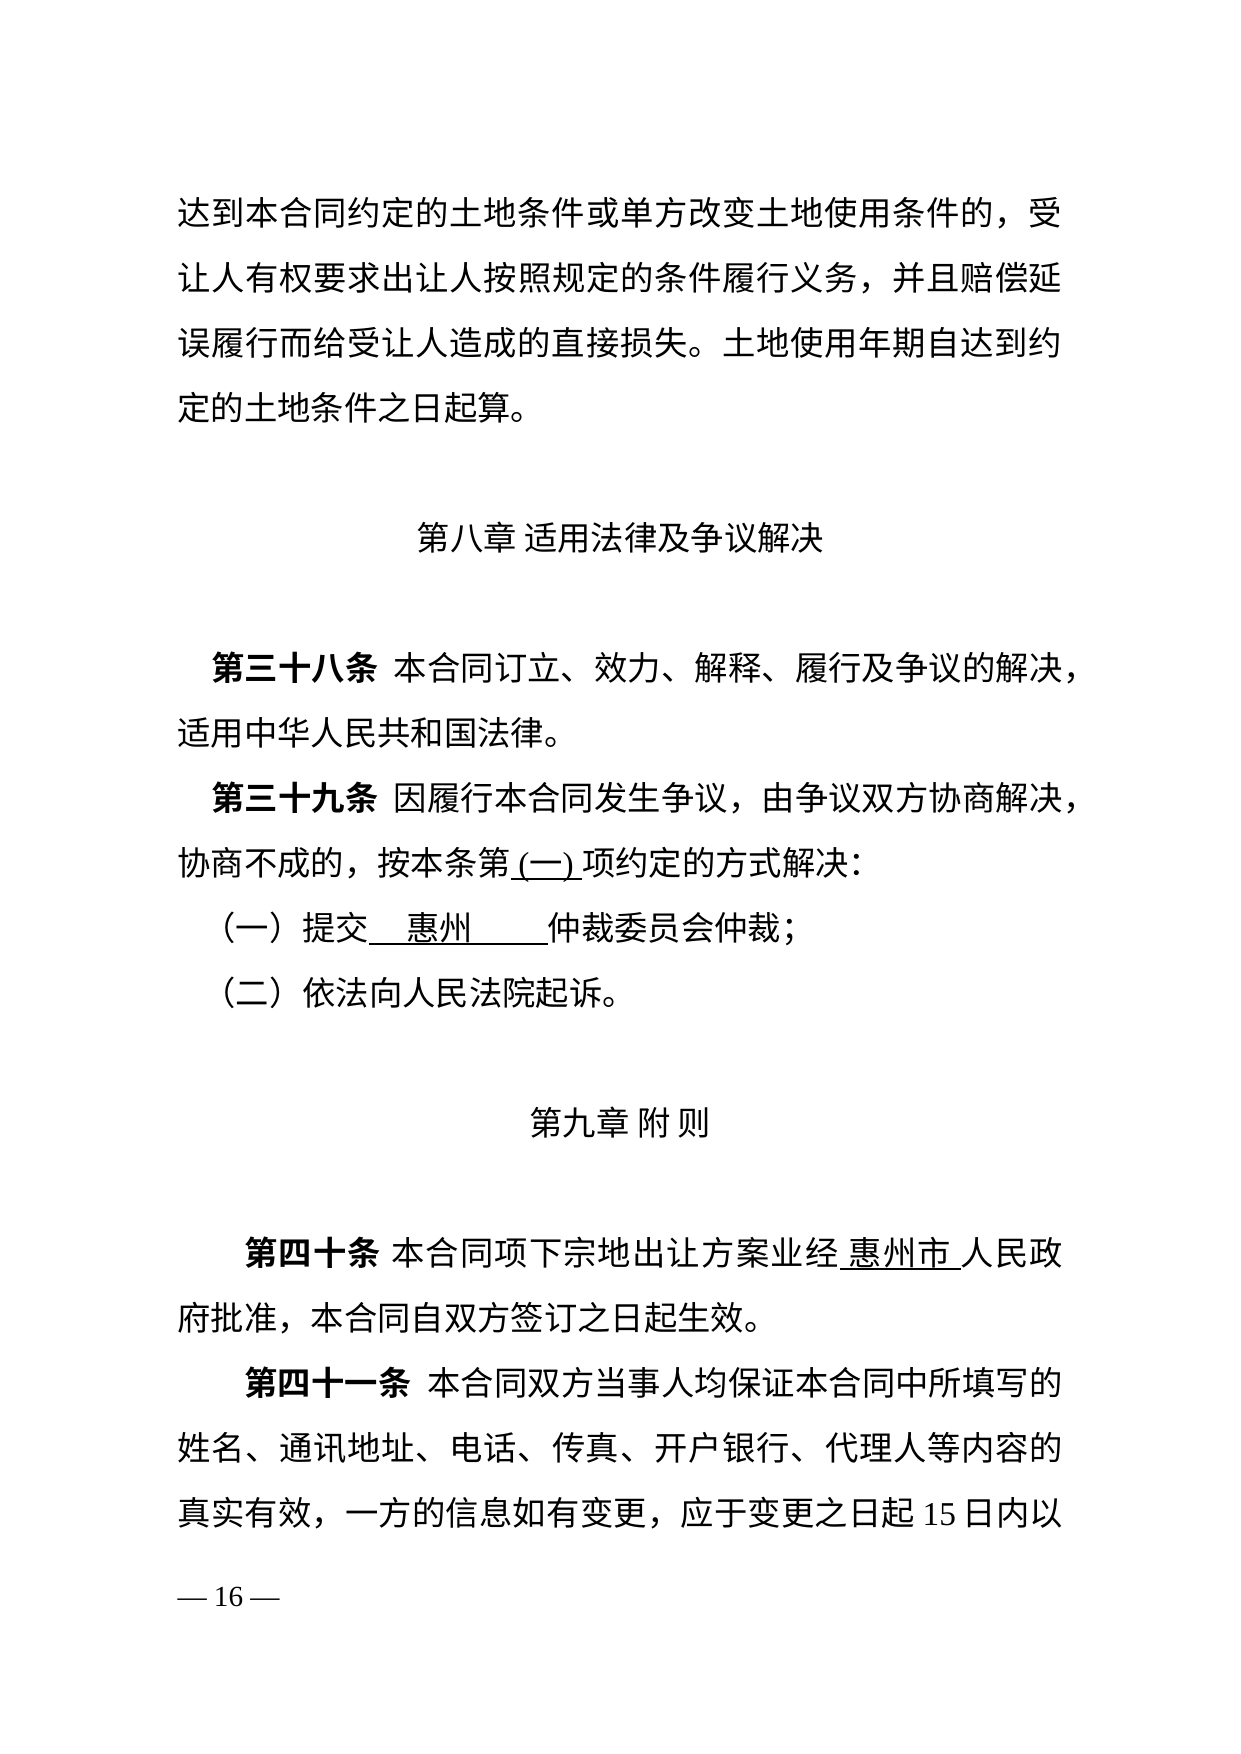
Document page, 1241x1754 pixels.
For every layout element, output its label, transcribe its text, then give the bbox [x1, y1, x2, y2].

text 第八章 适用法律及争议解决 [177, 503, 1063, 568]
text （一）提交 惠州 仲裁委员会仲裁； [177, 893, 1063, 958]
text （二）依法向人民法院起诉。 [177, 958, 1063, 1023]
text 第三十八条 本合同订立、效力、解释、履行及争议的解决，适用中华人民共和国法律。 [177, 633, 1063, 763]
text 第三十九条 因履行本合同发生争议，由争议双方协商解决，协商不成的，按本条第 (一) 项约定的方式解决： [177, 763, 1063, 893]
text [177, 178, 1063, 438]
text 第九章 附 则 [177, 1088, 1063, 1153]
text 第四十条 本合同项下宗地出让方案业经 惠州市 人民政府批准，本合同自双方签订之日起生效。 [177, 1218, 1063, 1348]
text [177, 1348, 1063, 1543]
